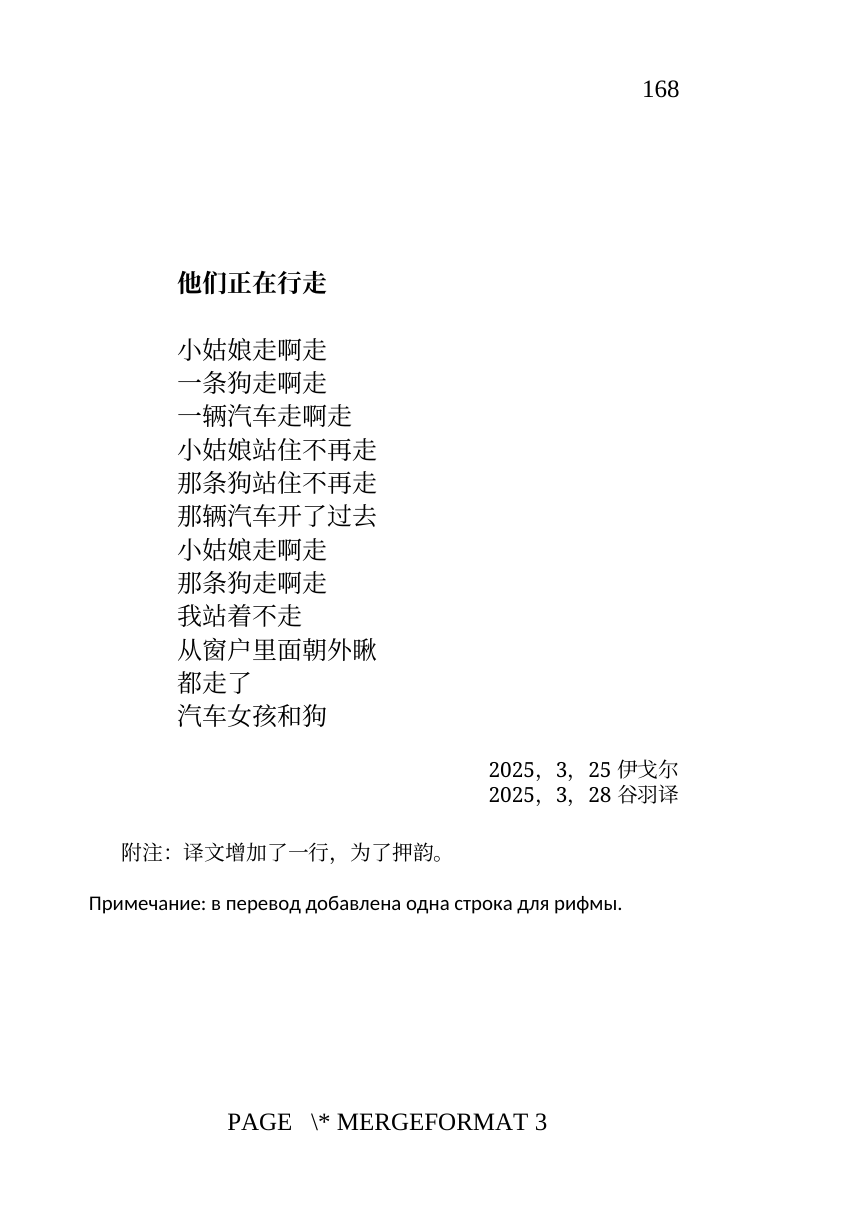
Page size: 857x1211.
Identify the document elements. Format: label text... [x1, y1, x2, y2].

text 小姑娘走啊走 [177, 332, 679, 366]
text 我站着不走 [177, 599, 679, 632]
text 那条狗走啊走 [177, 566, 679, 599]
text 汽车女孩和狗 [177, 699, 679, 732]
text 2025，3，25 伊戈尔 [177, 757, 679, 782]
text 那条狗站住不再走 [177, 466, 679, 499]
text 都走了 [177, 666, 679, 699]
text 一条狗走啊走 [177, 366, 679, 399]
text 附注：译文增加了一行，为了押韵。 [89, 841, 679, 866]
text 2025，3，28 谷羽译 [177, 782, 679, 807]
text 他们正在行走 [177, 266, 679, 299]
text 小姑娘站住不再走 [177, 432, 679, 466]
text 从窗户里面朝外瞅 [177, 632, 679, 666]
text 那辆汽车开了过去 [177, 499, 679, 532]
text 小姑娘走啊走 [177, 532, 679, 566]
text Примечание: в перевод добавлена одна строка для рифмы. [89, 891, 679, 916]
text 一辆汽车走啊走 [177, 399, 679, 432]
